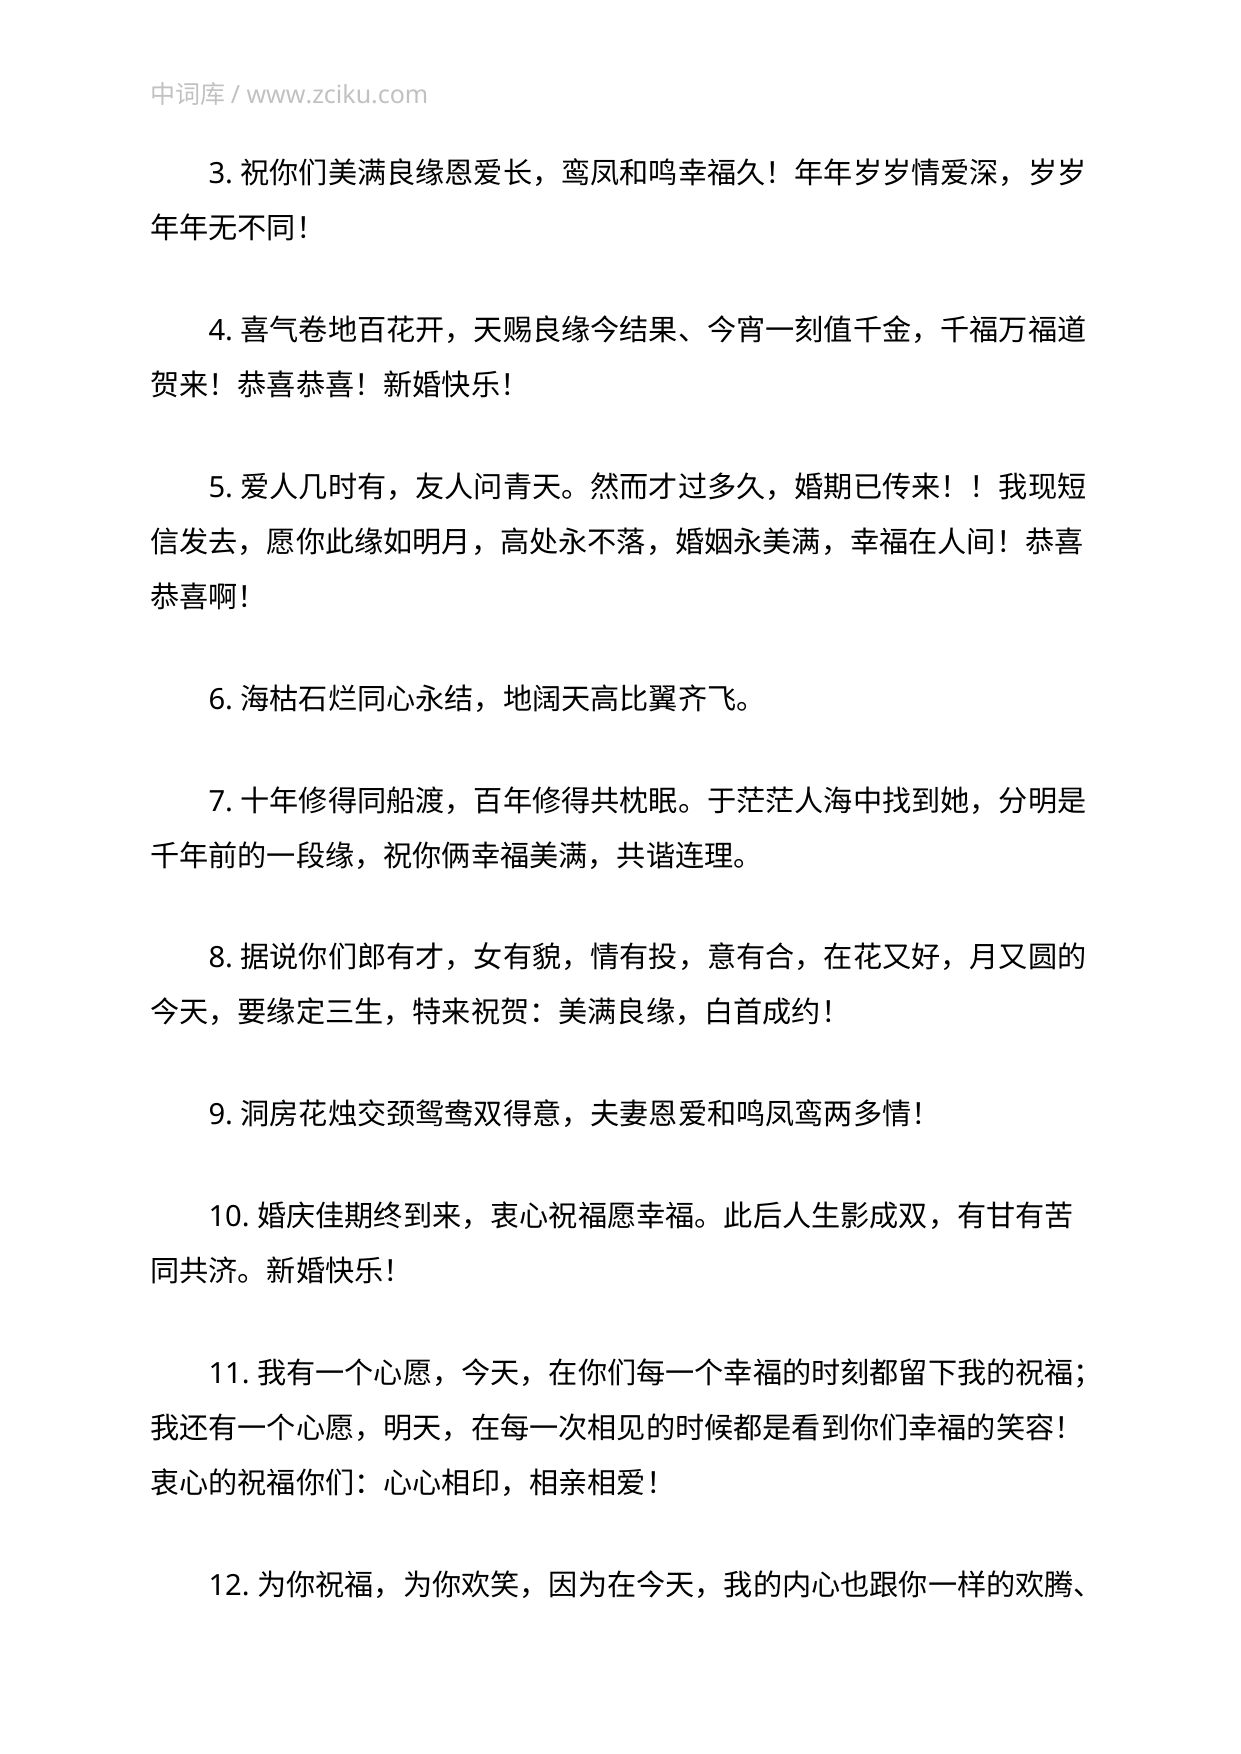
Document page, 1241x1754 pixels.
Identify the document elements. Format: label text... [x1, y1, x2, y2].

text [150, 1561, 1090, 1603]
text 3. 祝你们美满良缘恩爱长，鸾凤和鸣幸福久！年年岁岁情爱深，岁岁年年无不同！ [150, 150, 1090, 247]
text 6. 海枯石烂同心永结，地阔天高比翼齐飞。 [150, 675, 1090, 718]
text 10. 婚庆佳期终到来，衷心祝福愿幸福。此后人生影成双，有甘有苦同共济。新婚快乐！ [150, 1193, 1090, 1290]
text 9. 洞房花烛交颈鸳鸯双得意，夫妻恩爱和鸣凤鸾两多情！ [150, 1091, 1090, 1133]
text 7. 十年修得同船渡，百年修得共枕眠。于茫茫人海中找到她，分明是千年前的一段缘，祝你俩幸福美满，共谐连理。 [150, 777, 1090, 874]
text 5. 爱人几时有，友人问青天。然而才过多久，婚期已传来！！我现短信发去，愿你此缘如明月，高处永不落，婚姻永美满，幸福在人间！恭喜恭喜啊！ [150, 463, 1090, 616]
text 11. 我有一个心愿，今天，在你们每一个幸福的时刻都留下我的祝福；我还有一个心愿，明天，在每一次相见的时候都是看到你们幸福的笑容！衷心的祝福你们：心心相印，相亲相爱！ [150, 1349, 1090, 1502]
text 8. 据说你们郎有才，女有貌，情有投，意有合，在花又好，月又圆的今天，要缘定三生，特来祝贺：美满良缘，白首成约！ [150, 934, 1090, 1031]
text 4. 喜气卷地百花开，天赐良缘今结果、今宵一刻值千金，千福万福道贺来！恭喜恭喜！新婚快乐！ [150, 307, 1090, 404]
